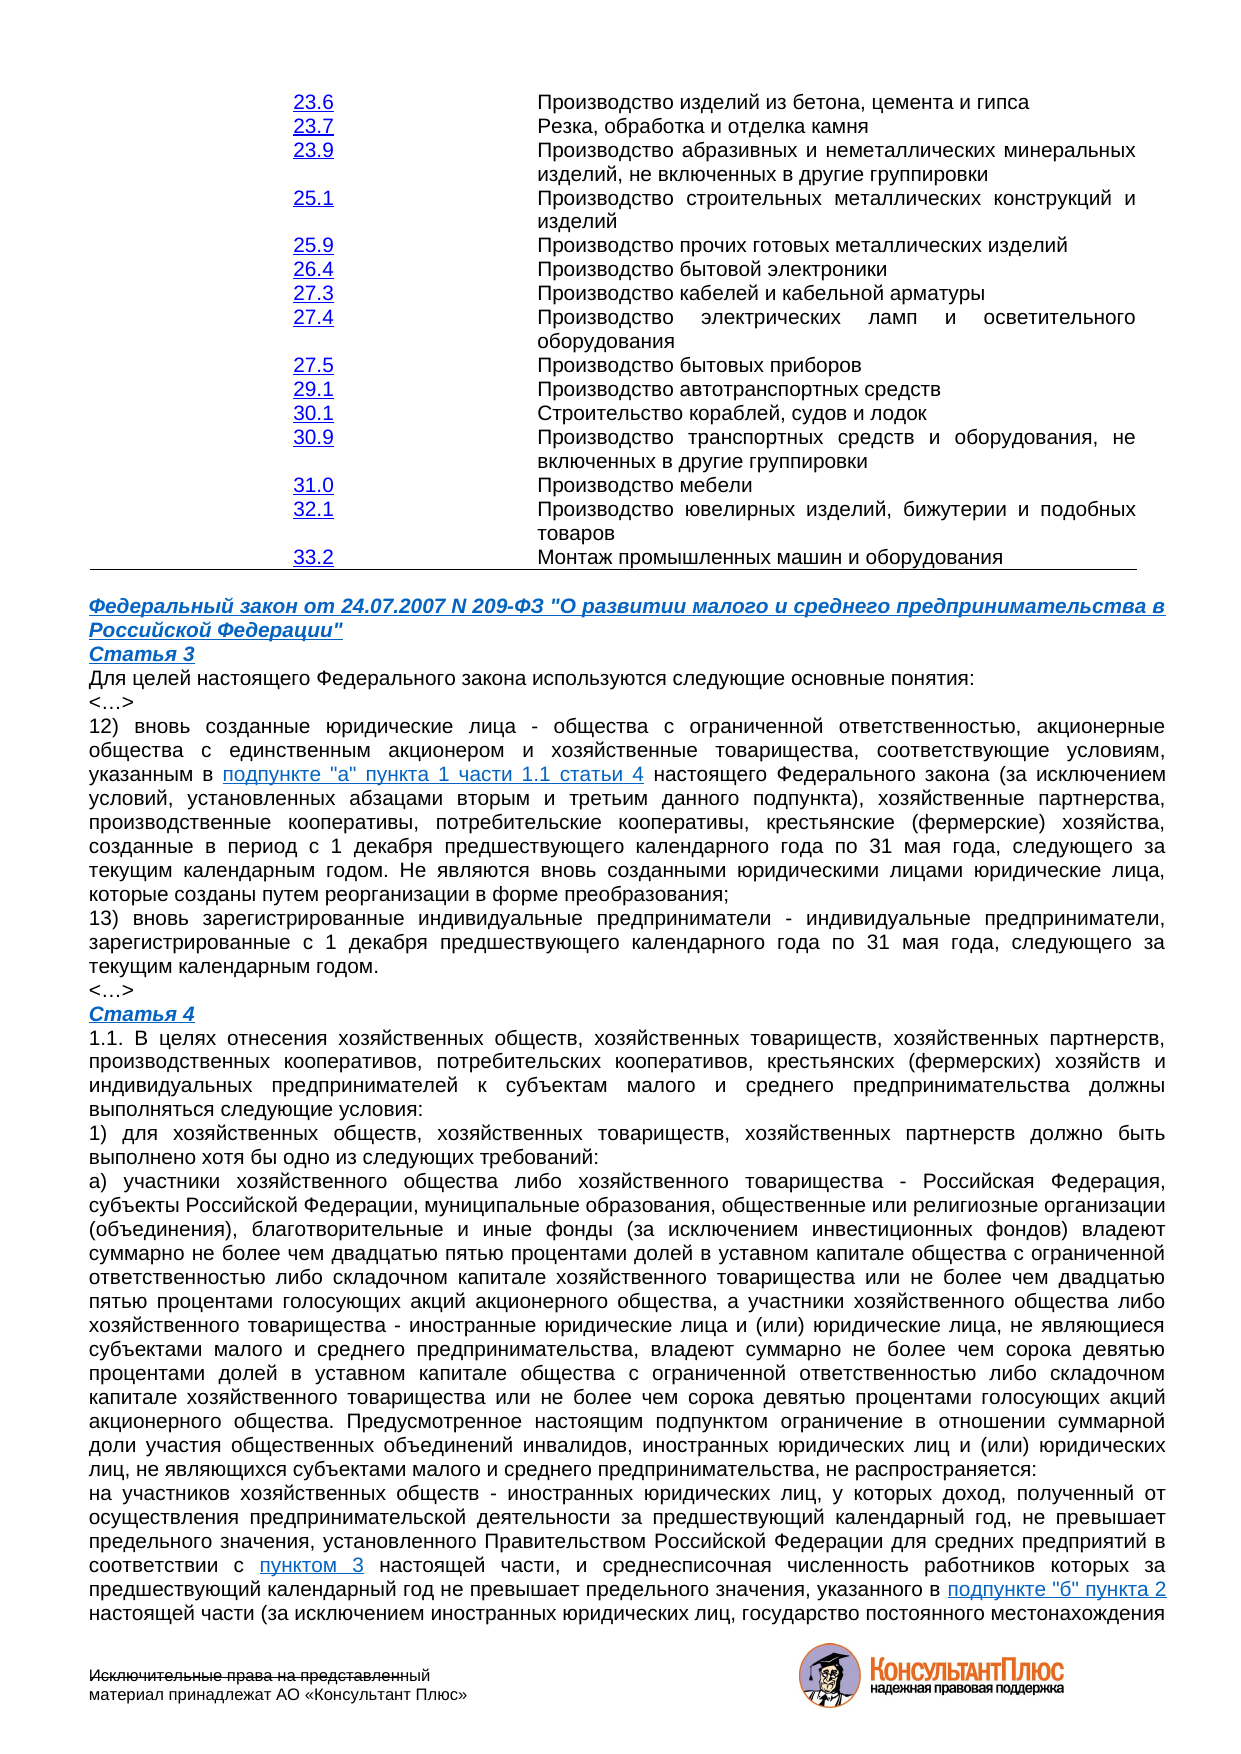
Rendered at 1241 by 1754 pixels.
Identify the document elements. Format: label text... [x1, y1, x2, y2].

text <…> [89, 977, 1167, 1001]
text Для целей настоящего Федерального закона используются следующие основные понятия: [89, 666, 1167, 690]
text 13) вновь зарегистрированные индивидуальные предприниматели - индивидуальные предприниматели, зарегистрированные с 1 декабря предшествующего календарного года по 31 мая года, следующего за текущим календарным годом. [89, 906, 1167, 977]
table_cell Монтаж промышленных машин и оборудования [537, 545, 1137, 569]
text Федеральный закон от 24.07.2007 N 209-ФЗ "О развитии малого и среднего предпринимательства в Российской Федерации" [89, 594, 1167, 642]
table_cell 25.9 [90, 233, 537, 257]
table_cell Производство бытовой электроники [537, 257, 1137, 281]
table_cell Производство ювелирных изделий, бижутерии и подобных товаров [537, 497, 1137, 545]
table_cell Производство кабелей и кабельной арматуры [537, 281, 1137, 305]
table_cell 23.6 [90, 90, 537, 113]
table_cell Производство бытовых приборов [537, 353, 1137, 377]
text 1.1. В целях отнесения хозяйственных обществ, хозяйственных товариществ, хозяйственных партнерств, производственных кооперативов, потребительских кооперативов, крестьянских (фермерских) хозяйств и индивидуальных предпринимателей к субъектам малого и среднего предпринимательства должны выполняться следующие условия: [89, 1025, 1167, 1121]
text а) участники хозяйственного общества либо хозяйственного товарищества - Российская Федерация, субъекты Российской Федерации, муниципальные образования, общественные или религиозные организации (объединения), благотворительные и иные фонды (за исключением инвестиционных фондов) владеют суммарно не более чем двадцатью пятью процентами долей в уставном капитале общества с ограниченной ответственностью либо складочном капитале хозяйственного товарищества или не более чем двадцатью пятью процентами голосующих акций акционерного общества, а участники хозяйственного общества либо хозяйственного товарищества - иностранные юридические лица и (или) юридические лица, не являющиеся субъектами малого и среднего предпринимательства, владеют суммарно не более чем сорока девятью процентами долей в уставном капитале общества с ограниченной ответственностью либо складочном капитале хозяйственного товарищества или не более чем сорока девятью процентами голосующих акций акционерного общества. Предусмотренное настоящим подпунктом ограничение в отношении суммарной доли участия общественных объединений инвалидов, иностранных юридических лиц и (или) юридических лиц, не являющихся субъектами малого и среднего предпринимательства, не распространяется: [89, 1169, 1167, 1481]
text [89, 1481, 1167, 1624]
table_cell 27.4 [90, 305, 537, 353]
table_cell Производство электрических ламп и осветительного оборудования [537, 305, 1137, 353]
table_cell 23.7 [90, 114, 537, 137]
text Статья 3 [89, 642, 1167, 666]
table_cell 25.1 [90, 185, 537, 233]
table_cell 30.9 [90, 425, 537, 473]
table_cell 29.1 [90, 377, 537, 401]
table_cell 27.5 [90, 353, 537, 377]
table_cell Производство мебели [537, 473, 1137, 497]
text Статья 4 [89, 1001, 1167, 1025]
table_cell Строительство кораблей, судов и лодок [537, 401, 1137, 425]
table_cell 27.3 [90, 281, 537, 305]
table_cell Производство прочих готовых металлических изделий [537, 233, 1137, 257]
table_cell Производство транспортных средств и оборудования, не включенных в другие группировки [537, 425, 1137, 473]
table_cell Производство автотранспортных средств [537, 377, 1137, 401]
table_cell Производство строительных металлических конструкций и изделий [537, 185, 1137, 233]
picture [799, 1643, 1064, 1708]
table_cell 26.4 [90, 257, 537, 281]
text 1) для хозяйственных обществ, хозяйственных товариществ, хозяйственных партнерств должно быть выполнено хотя бы одно из следующих требований: [89, 1121, 1167, 1169]
table_cell Производство изделий из бетона, цемента и гипса [537, 90, 1137, 113]
text <…> [89, 690, 1167, 714]
table_cell 23.9 [90, 138, 537, 185]
table_cell Производство абразивных и неметаллических минеральных изделий, не включенных в другие группировки [537, 138, 1137, 185]
table_cell 33.2 [90, 545, 537, 569]
table_cell 32.1 [90, 497, 537, 545]
table_cell 30.1 [90, 401, 537, 425]
text 12) вновь созданные юридические лица - общества с ограниченной ответственностью, акционерные общества с единственным акционером и хозяйственные товарищества, соответствующие условиям, указанным в подпункте "а" пункта 1 части 1.1 статьи 4 настоящего Федерального закона (за исключением условий, установленных абзацами вторым и третьим данного подпункта), хозяйственные партнерства, производственные кооперативы, потребительские кооперативы, крестьянские (фермерские) хозяйства, созданные в период с 1 декабря предшествующего календарного года по 31 мая года, следующего за текущим календарным годом. Не являются вновь созданными юридическими лицами юридические лица, которые созданы путем реорганизации в форме преобразования; [89, 714, 1167, 906]
table_cell 31.0 [90, 473, 537, 497]
table_cell Резка, обработка и отделка камня [537, 114, 1137, 137]
